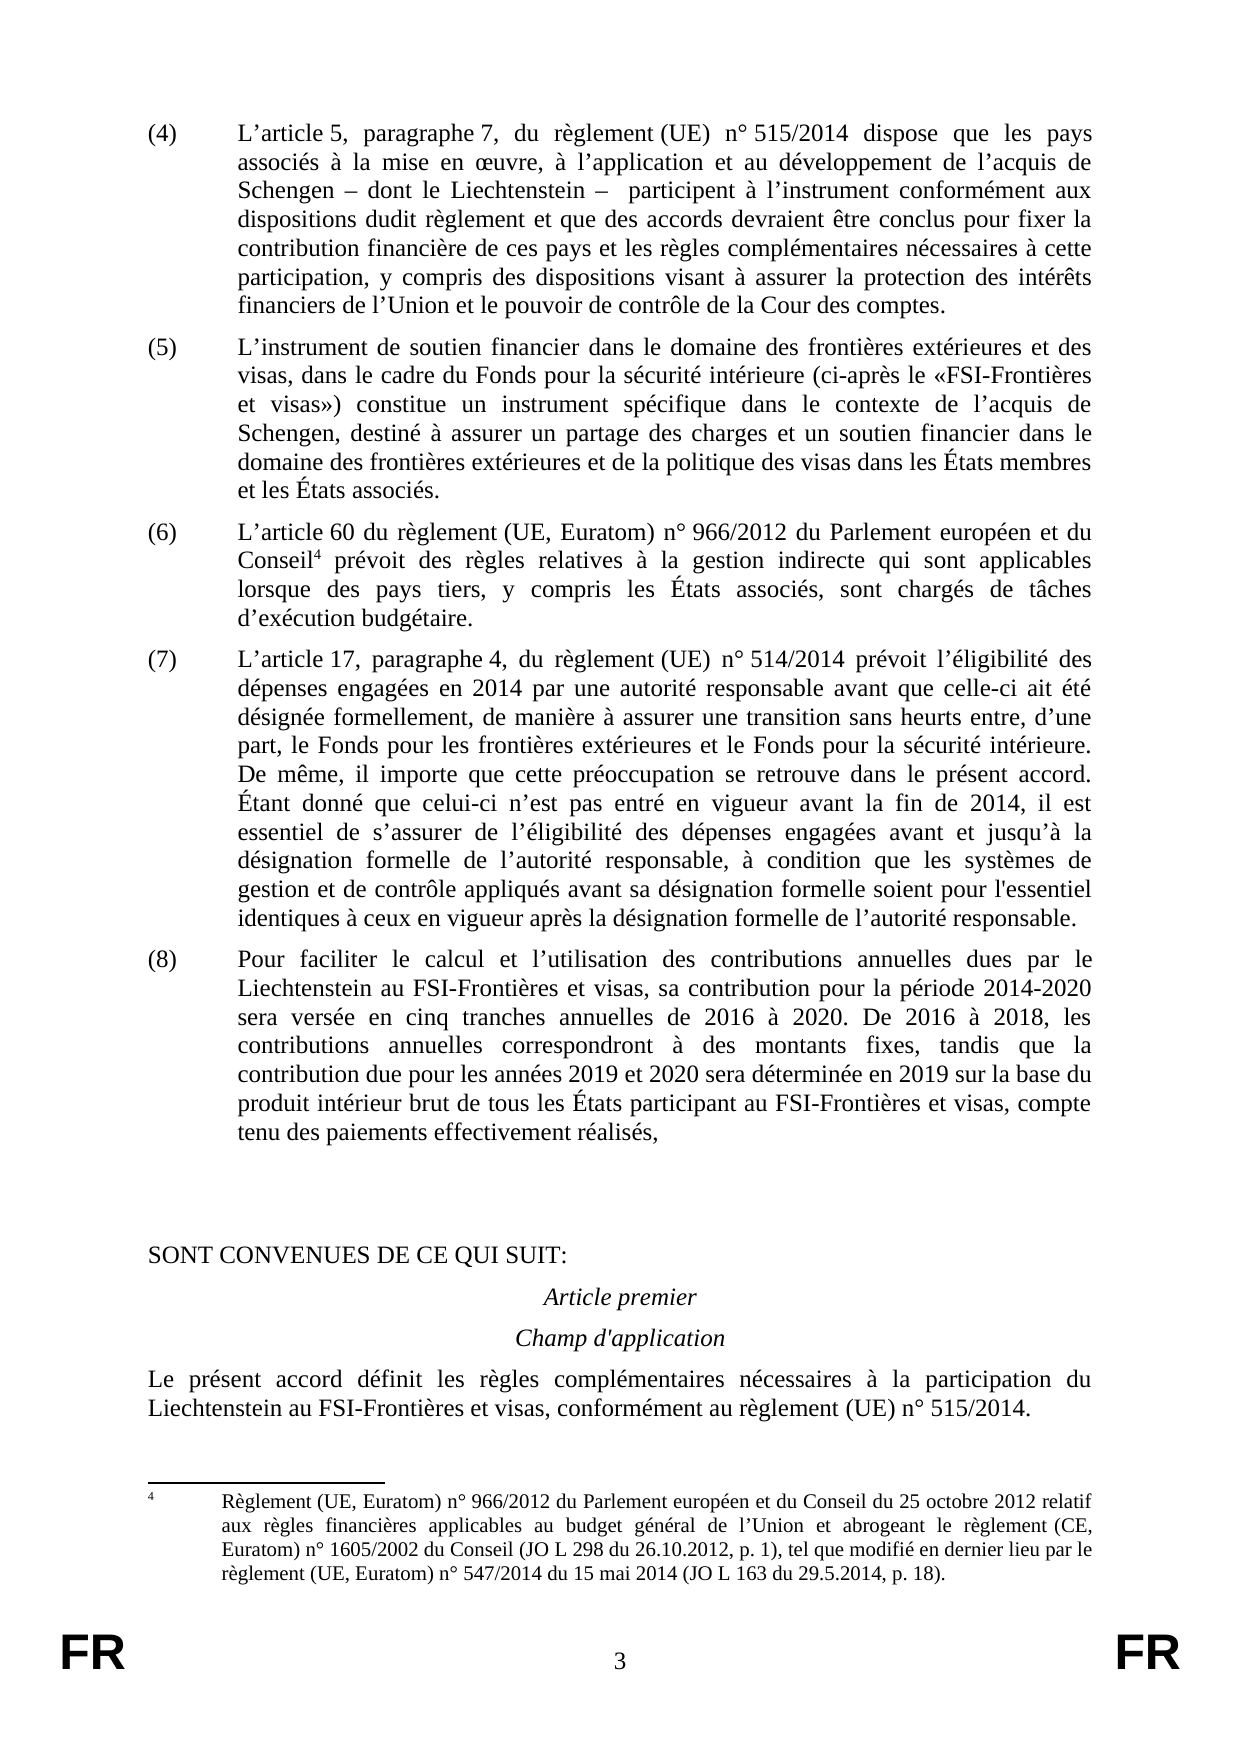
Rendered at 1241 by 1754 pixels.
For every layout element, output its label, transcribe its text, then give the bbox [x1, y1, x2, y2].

text Article premier [148, 1282, 1093, 1311]
text (7) L’article 17, paragraphe 4, du règlement (UE) n° 514/2014 prévoit l’éligibilité des dépenses engagées en 2014 par une autorité responsable avant que celle-ci ait été désignée formellement, de manière à assurer une transition sans heurts entre, d’une part, le Fonds pour les frontières extérieures et le Fonds pour la sécurité intérieure. De même, il importe que cette préoccupation se retrouve dans le présent accord. Étant donné que celui-ci n’est pas entré en vigueur avant la fin de 2014, il est essentiel de s’assurer de l’éligibilité des dépenses engagées avant et jusqu’à la désignation formelle de l’autorité responsable, à condition que les systèmes de gestion et de contrôle appliqués avant sa désignation formelle soient pour l'essentiel identiques à ceux en vigueur après la désignation formelle de l’autorité responsable. [148, 644, 1093, 932]
text Champ d'application [148, 1323, 1093, 1352]
text (8) Pour faciliter le calcul et l’utilisation des contributions annuelles dues par le Liechtenstein au FSI-Frontières et visas, sa contribution pour la période 2014-2020 sera versée en cinq tranches annuelles de 2016 à 2020. De 2016 à 2018, les contributions annuelles correspondront à des montants fixes, tandis que la contribution due pour les années 2019 et 2020 sera déterminée en 2019 sur la base du produit intérieur brut de tous les États participant au FSI-Frontières et visas, compte tenu des paiements effectivement réalisés, [148, 944, 1093, 1146]
text SONT CONVENUES DE CE QUI SUIT: [148, 1241, 1093, 1269]
text (6) L’article 60 du règlement (UE, Euratom) n° 966/2012 du Parlement européen et du Conseil prévoit des règles relatives à la gestion indirecte qui sont applicables lorsque des pays tiers, y compris les États associés, sont chargés de tâches d’exécution budgétaire. [148, 517, 1093, 632]
text (4) L’article 5, paragraphe 7, du règlement (UE) n° 515/2014 dispose que les pays associés à la mise en œuvre, à l’application et au développement de l’acquis de Schengen – dont le Liechtenstein – participent à l’instrument conformément aux dispositions dudit règlement et que des accords devraient être conclus pour fixer la contribution financière de ces pays et les règles complémentaires nécessaires à cette participation, y compris des dispositions visant à assurer la protection des intérêts financiers de l’Union et le pouvoir de contrôle de la Cour des comptes. [148, 118, 1093, 319]
text (5) L’instrument de soutien financier dans le domaine des frontières extérieures et des visas, dans le cadre du Fonds pour la sécurité intérieure (ci-après le «FSI-Frontières et visas») constitue un instrument spécifique dans le contexte de l’acquis de Schengen, destiné à assurer un partage des charges et un soutien financier dans le domaine des frontières extérieures et de la politique des visas dans les États membres et les États associés. [148, 332, 1093, 504]
text Le présent accord définit les règles complémentaires nécessaires à la participation du Liechtenstein au FSI-Frontières et visas, conformément au règlement (UE) n° 515/2014. [148, 1364, 1093, 1422]
